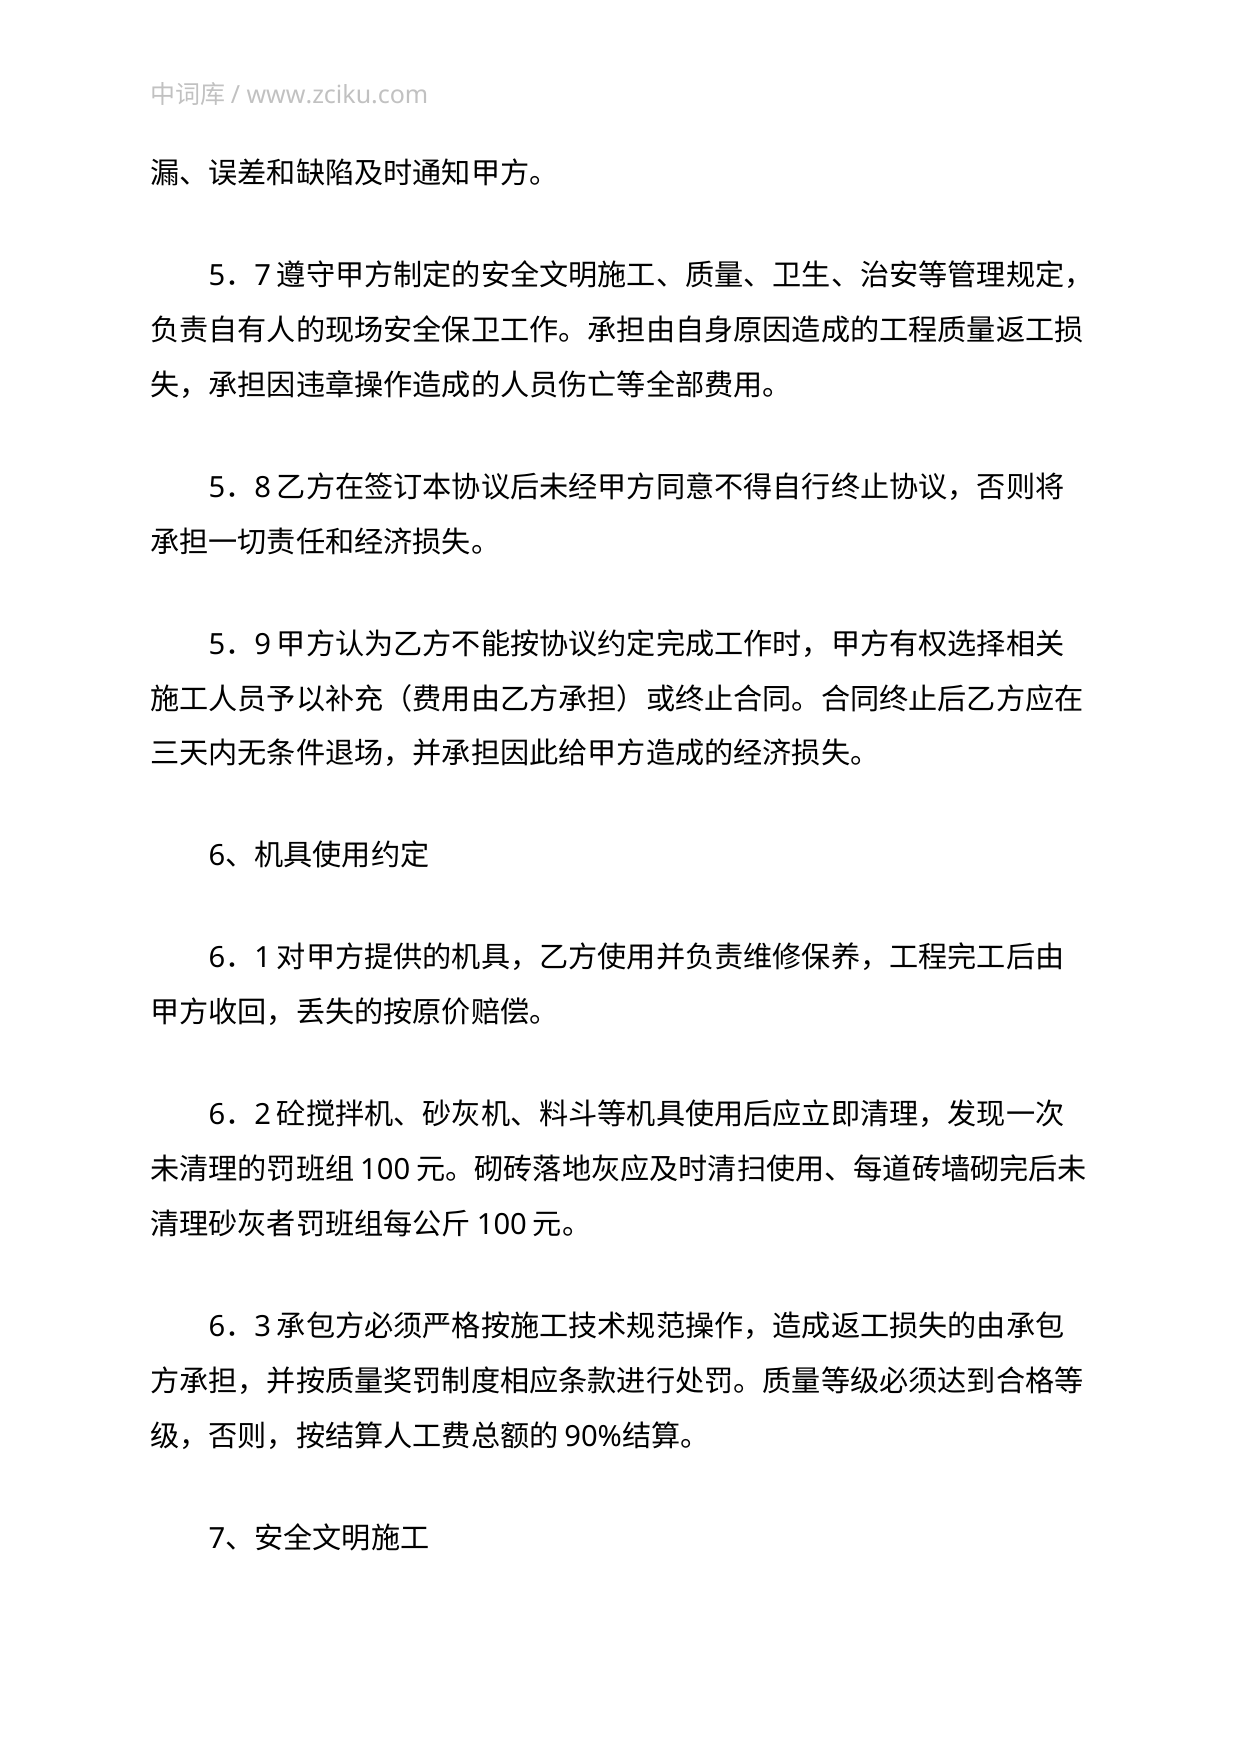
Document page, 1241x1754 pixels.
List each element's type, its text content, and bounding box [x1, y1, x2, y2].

text 5．7遵守甲方制定的安全文明施工、质量、卫生、治安等管理规定，负责自有人的现场安全保卫工作。承担由自身原因造成的工程质量返工损失，承担因违章操作造成的人员伤亡等全部费用。 [150, 252, 1090, 404]
text 6．2砼搅拌机、砂灰机、料斗等机具使用后应立即清理，发现一次未清理的罚班组100元。砌砖落地灰应及时清扫使用、每道砖墙砌完后未清理砂灰者罚班组每公斤100元。 [150, 1091, 1090, 1243]
text 5．9甲方认为乙方不能按协议约定完成工作时，甲方有权选择相关施工人员予以补充（费用由乙方承担）或终止合同。合同终止后乙方应在三天内无条件退场，并承担因此给甲方造成的经济损失。 [150, 620, 1090, 772]
text 7、安全文明施工 [150, 1514, 1090, 1557]
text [150, 150, 1090, 192]
text 6、机具使用约定 [150, 832, 1090, 874]
text 5．8乙方在签订本协议后未经甲方同意不得自行终止协议，否则将承担一切责任和经济损失。 [150, 463, 1090, 561]
text 6．1对甲方提供的机具，乙方使用并负责维修保养，工程完工后由甲方收回，丢失的按原价赔偿。 [150, 934, 1090, 1031]
text 6．3承包方必须严格按施工技术规范操作，造成返工损失的由承包方承担，并按质量奖罚制度相应条款进行处罚。质量等级必须达到合格等级，否则，按结算人工费总额的90%结算。 [150, 1303, 1090, 1455]
